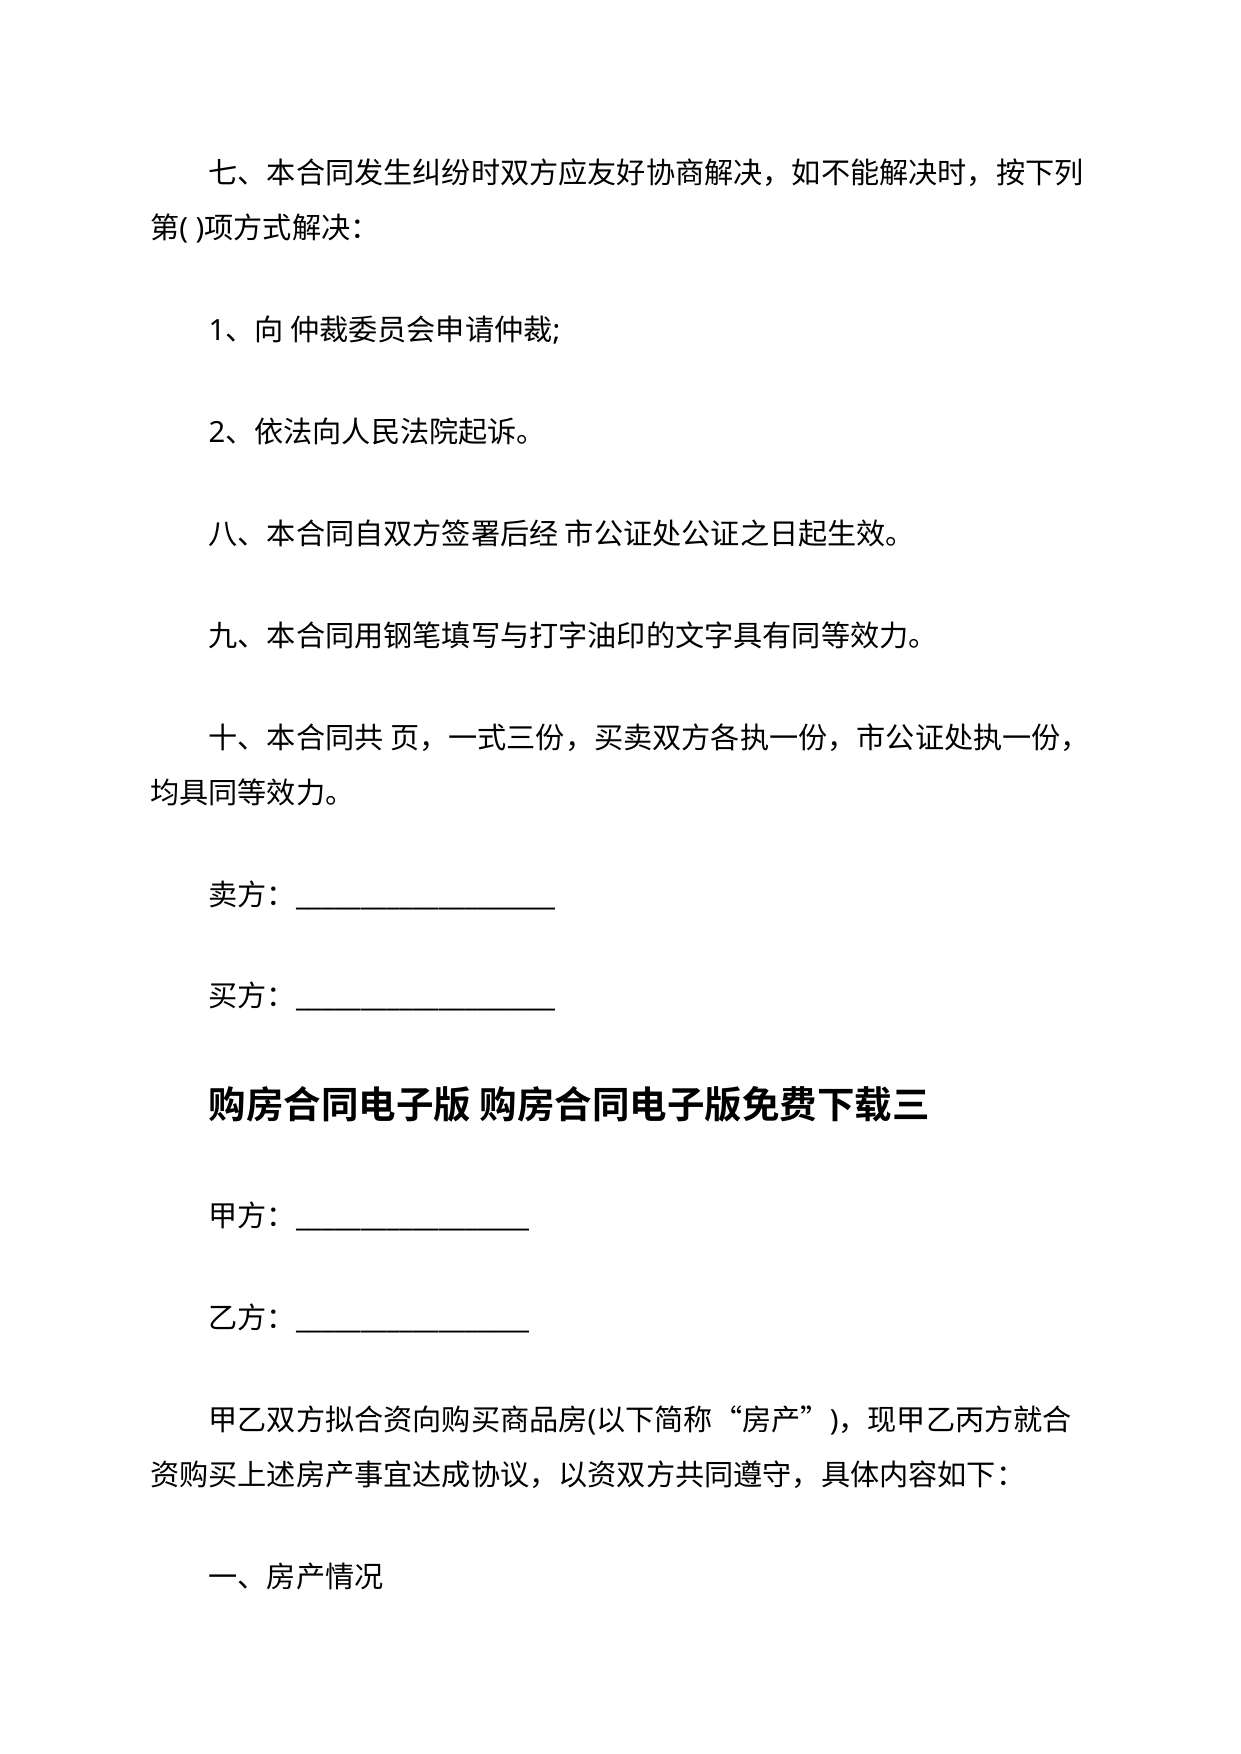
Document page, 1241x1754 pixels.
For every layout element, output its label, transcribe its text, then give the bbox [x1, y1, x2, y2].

text 九、本合同用钢笔填写与打字油印的文字具有同等效力。 [150, 613, 1090, 655]
text 十、本合同共 页，一式三份，买卖双方各执一份，市公证处执一份，均具同等效力。 [150, 714, 1090, 812]
text 卖方：____________________ [150, 871, 1090, 913]
text 八、本合同自双方签署后经 市公证处公证之日起生效。 [150, 511, 1090, 553]
text 甲乙双方拟合资向购买商品房(以下简称“房产”)，现甲乙丙方就合资购买上述房产事宜达成协议，以资双方共同遵守，具体内容如下： [150, 1396, 1090, 1494]
text 甲方：__________________ [150, 1192, 1090, 1235]
text 七、本合同发生纠纷时双方应友好协商解决，如不能解决时，按下列第( )项方式解决： [150, 150, 1090, 247]
text 购房合同电子版 购房合同电子版免费下载三 [150, 1075, 1090, 1129]
text 1、向 仲裁委员会申请仲裁; [150, 307, 1090, 349]
text 买方：____________________ [150, 973, 1090, 1015]
text 乙方：__________________ [150, 1294, 1090, 1337]
text 一、房产情况 [150, 1553, 1090, 1595]
text 2、依法向人民法院起诉。 [150, 409, 1090, 451]
